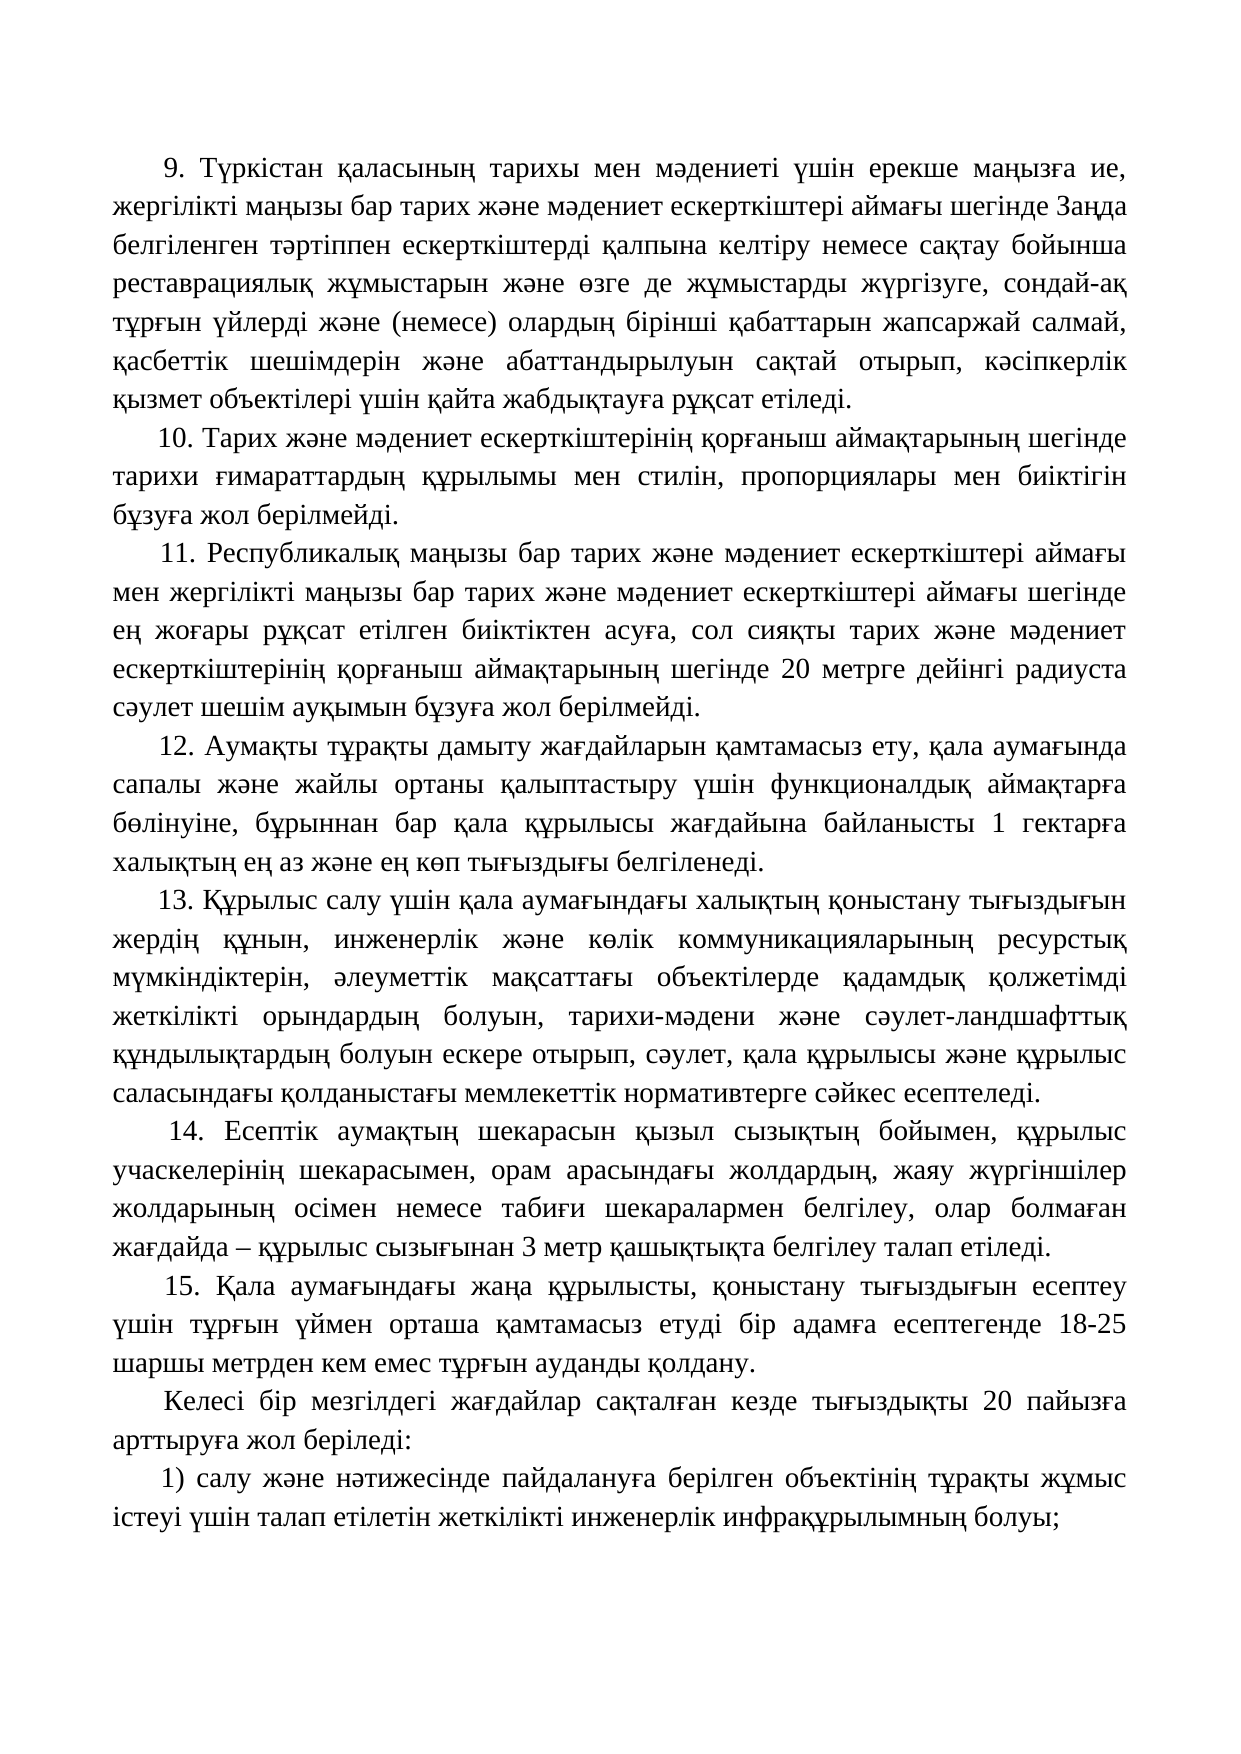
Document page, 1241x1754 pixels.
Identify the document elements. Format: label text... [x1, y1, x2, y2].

text 13. Құрылыс салу үшін қала аумағындағы халықтың қоныстану тығыздығын жердің құнын, инженерлік және көлік коммуникацияларының ресурстық мүмкіндіктерін, әлеуметтік мақсаттағы объектілерде қадамдық қолжетімді жеткілікті орындардың болуын, тарихи-мәдени және сәулет-ландшафттық құндылықтардың болуын ескере отырып, сәулет, қала құрылысы және құрылыс саласындағы қолданыстағы мемлекеттік нормативтерге сәйкес есептеледі. [112, 882, 1128, 1108]
text 9. Түркістан қаласының тарихы мен мәдениеті үшін ерекше маңызға ие, жергілікті маңызы бар тарих және мәдениет ескерткіштері аймағы шегінде Заңда белгіленген тәртіппен ескерткіштерді қалпына келтіру немесе сақтау бойынша реставрациялық жұмыстарын және өзге де жұмыстарды жүргізуге, сондай-ақ тұрғын үйлерді және (немесе) олардың бірінші қабаттарын жапсаржай салмай, қасбеттік шешімдерін және абаттандырылуын сақтай отырып, кәсіпкерлік қызмет объектілері үшін қайта жабдықтауға рұқсат етіледі. [112, 150, 1128, 415]
text Келесі бір мезгілдегі жағдайлар сақталған кезде тығыздықты 20 пайызға арттыруға жол беріледі: [112, 1383, 1128, 1455]
text 10. Тарих және мәдениет ескерткіштерінің қорғаныш аймақтарының шегінде тарихи ғимараттардың құрылымы мен стилін, пропорциялары мен биіктігін бұзуға жол берілмейді. [112, 420, 1128, 530]
text 14. Есептік аумақтың шекарасын қызыл сызықтың бойымен, құрылыс учаскелерінің шекарасымен, орам арасындағы жолдардың, жаяу жүргіншілер жолдарының осімен немесе табиғи шекаралармен белгілеу, олар болмаған жағдайда – құрылыс сызығынан 3 метр қашықтықта белгілеу талап етіледі. [112, 1113, 1128, 1263]
text 11. Республикалық маңызы бар тарих және мәдениет ескерткіштері аймағы мен жергілікті маңызы бар тарих және мәдениет ескерткіштері аймағы шегінде ең жоғары рұқсат етілген биіктіктен асуға, сол сияқты тарих және мәдениет ескерткіштерінің қорғаныш аймақтарының шегінде 20 метрге дейінгі радиуста сәулет шешім ауқымын бұзуға жол берілмейді. [112, 535, 1128, 723]
text 12. Аумақты тұрақты дамыту жағдайларын қамтамасыз ету, қала аумағында сапалы және жайлы ортаны қалыптастыру үшін функционалдық аймақтарға бөлінуіне, бұрыннан бар қала құрылысы жағдайына байланысты 1 гектарға халықтың ең аз және ең көп тығыздығы белгіленеді. [112, 728, 1128, 877]
text 1) салу және нәтижесінде пайдалануға берілген объектінің тұрақты жұмыс істеуі үшін талап етілетін жеткілікті инженерлік инфрақұрылымның болуы; [112, 1460, 1128, 1532]
text 15. Қала аумағындағы жаңа құрылысты, қоныстану тығыздығын есептеу үшін тұрғын үймен орташа қамтамасыз етуді бір адамға есептегенде 18-25 шаршы метрден кем емес тұрғын ауданды қолдану. [112, 1268, 1128, 1378]
